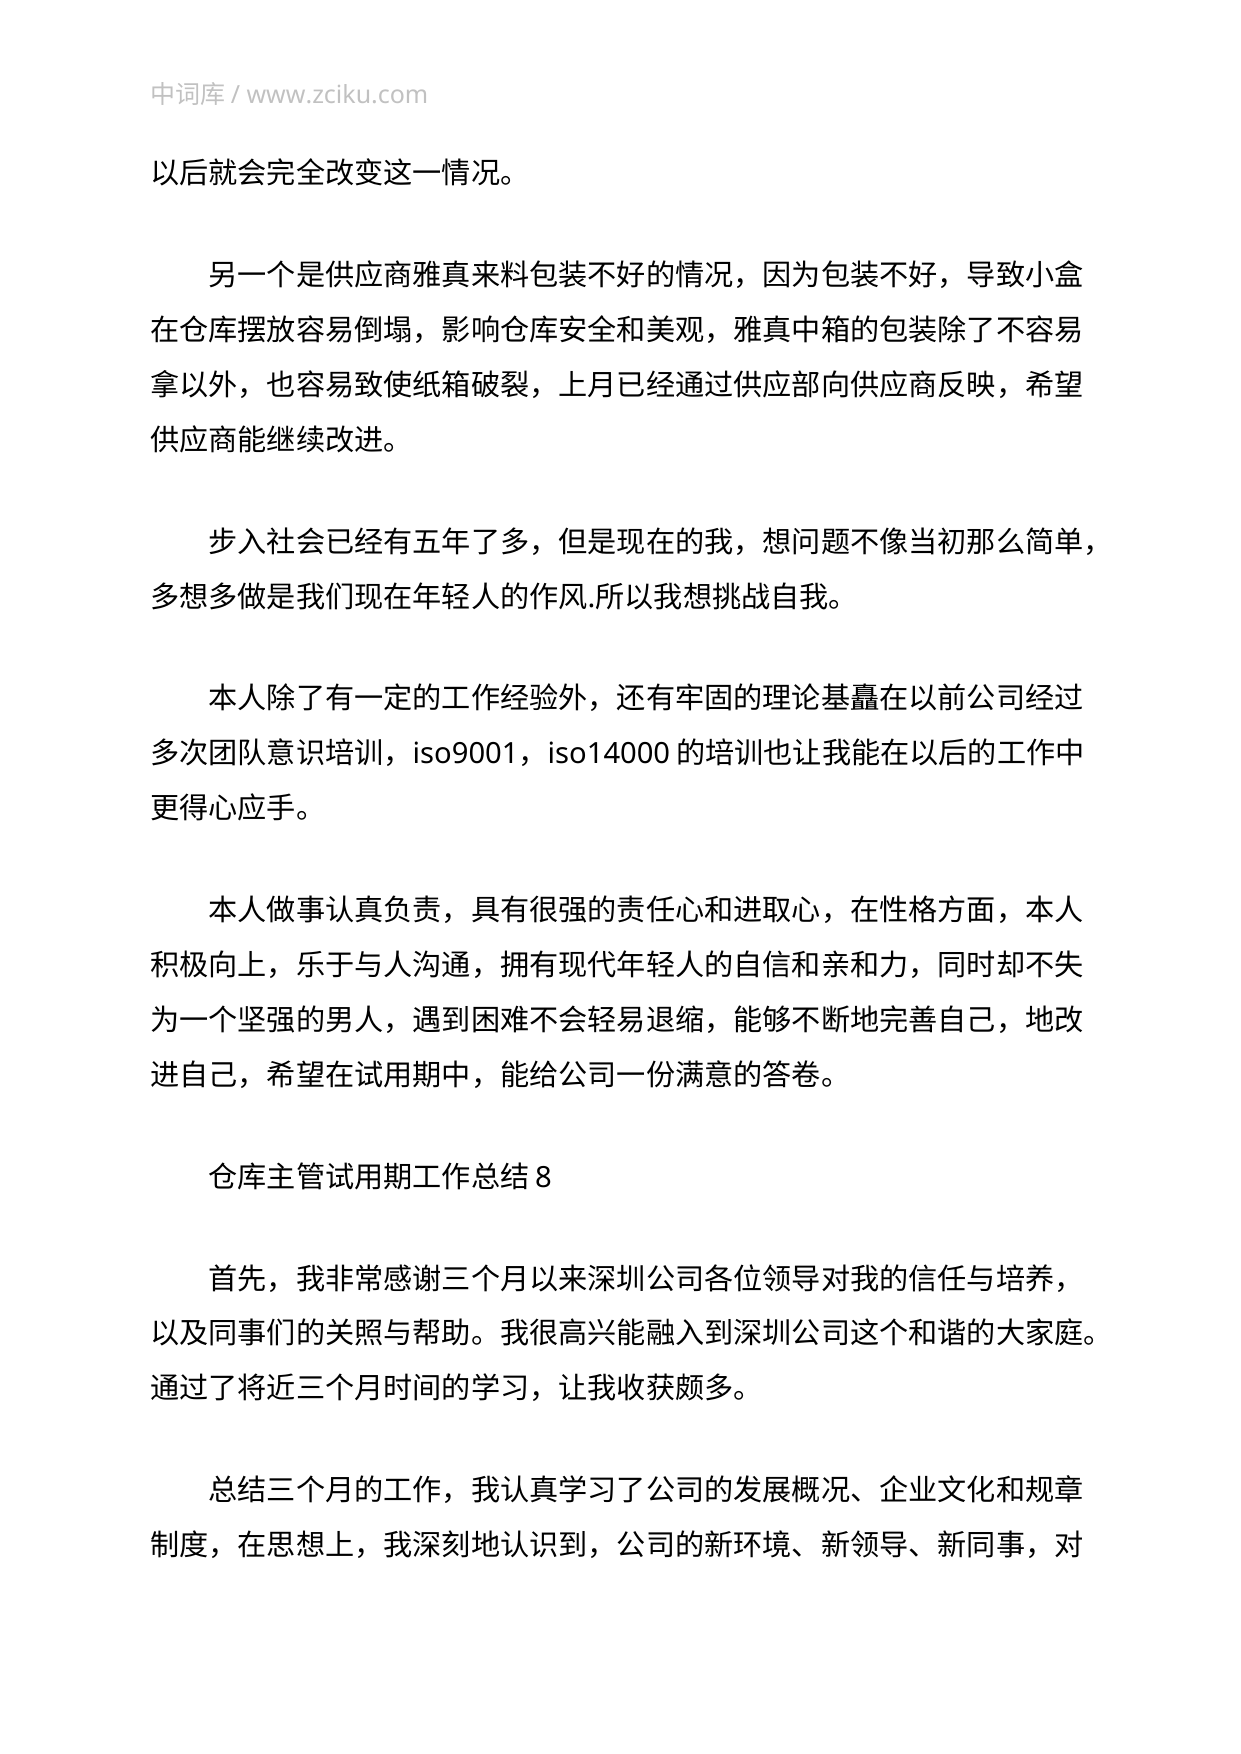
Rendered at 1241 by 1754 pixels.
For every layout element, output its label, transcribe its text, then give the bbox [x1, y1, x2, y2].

text 本人除了有一定的工作经验外，还有牢固的理论基矗在以前公司经过多次团队意识培训，iso9001，iso14000的培训也让我能在以后的工作中更得心应手。 [150, 675, 1090, 827]
text 步入社会已经有五年了多，但是现在的我，想问题不像当初那么简单，多想多做是我们现在年轻人的作风.所以我想挑战自我。 [150, 518, 1090, 616]
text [150, 1467, 1090, 1564]
text 本人做事认真负责，具有很强的责任心和进取心，在性格方面，本人积极向上，乐于与人沟通，拥有现代年轻人的自信和亲和力，同时却不失为一个坚强的男人，遇到困难不会轻易退缩，能够不断地完善自己，地改进自己，希望在试用期中，能给公司一份满意的答卷。 [150, 887, 1090, 1094]
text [150, 150, 1090, 192]
text 另一个是供应商雅真来料包装不好的情况，因为包装不好，导致小盒在仓库摆放容易倒塌，影响仓库安全和美观，雅真中箱的包装除了不容易拿以外，也容易致使纸箱破裂，上月已经通过供应部向供应商反映，希望供应商能继续改进。 [150, 252, 1090, 459]
text 仓库主管试用期工作总结8 [150, 1153, 1090, 1196]
text 首先，我非常感谢三个月以来深圳公司各位领导对我的信任与培养，以及同事们的关照与帮助。我很高兴能融入到深圳公司这个和谐的大家庭。通过了将近三个月时间的学习，让我收获颇多。 [150, 1255, 1090, 1407]
